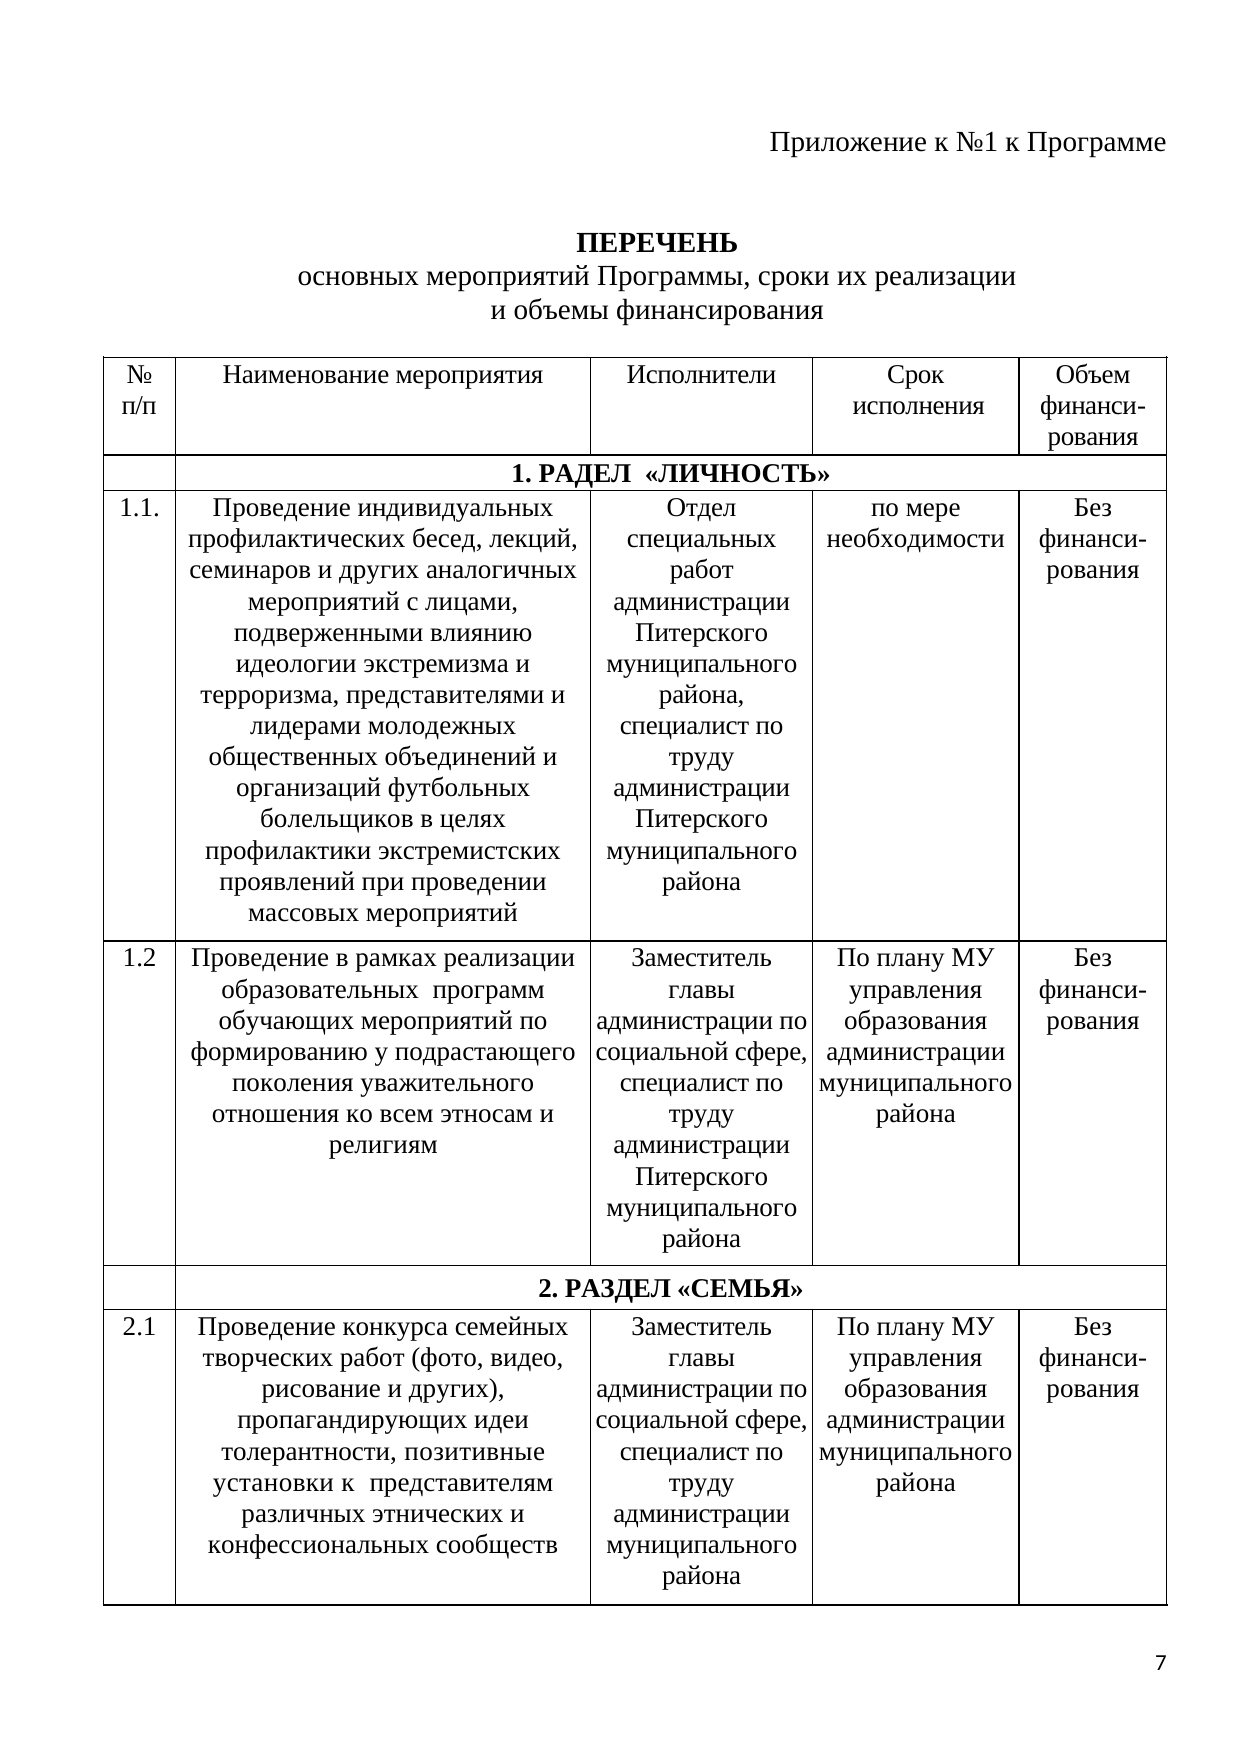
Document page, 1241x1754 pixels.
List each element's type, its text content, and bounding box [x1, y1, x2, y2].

text Приложение к №1 к Программе [148, 124, 1166, 158]
table_cell 1. РАДЕЛ «ЛИЧНОСТЬ» [176, 456, 1166, 489]
table_cell Без финанси-рования [1020, 942, 1166, 1264]
table_header Объем финансирования (руб.) [1020, 358, 1166, 454]
table_header Срок исполнения [813, 358, 1018, 454]
text ПЕРЕЧЕНЬ [148, 225, 1166, 258]
table_cell Проведение в рамках реализации образовательных программ обучающих мероприятий по формированию у подрастающего поколения уважительного отношения ко всем этносам и религиям [176, 942, 590, 1264]
table_cell по мере необходимости [813, 491, 1018, 940]
table_cell Заместитель главы администрации по социальной сфере, специалист по труду администрации Питерского муниципального района [591, 942, 812, 1264]
table_cell Заместитель главы администрации по социальной сфере, специалист по труду администрации муниципального района [591, 1310, 812, 1604]
table_cell 2. РАЗДЕЛ «СЕМЬЯ» [176, 1266, 1166, 1308]
table_cell [104, 1266, 175, 1308]
table_header Наименование мероприятия [176, 358, 590, 454]
table_cell 1.2 [104, 942, 175, 1264]
table_cell По плану МУ управления образования администрации муниципального района [813, 942, 1018, 1264]
table_cell 2.1 [104, 1310, 175, 1604]
table_cell Проведение конкурса семейных творческих работ (фото, видео, рисование и других), пропагандирующих идеи толерантности, позитивные установки к представителям различных этнических и конфессиональных сообществ [176, 1310, 590, 1604]
table_cell Отдел специальных работ администрации Питерского муниципального района, специалист по труду администрации Питерского муниципального района [591, 491, 812, 940]
table_cell Без финанси-рования [1020, 1310, 1166, 1604]
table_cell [813, 1310, 1018, 1604]
table_header Исполнители [591, 358, 812, 454]
table_cell [104, 456, 175, 489]
table_header № п/п [104, 358, 175, 454]
table_cell 1.1. [104, 491, 175, 940]
table_cell Проведение индивидуальных профилактических бесед, лекций, семинаров и других аналогичных мероприятий с лицами, подверженными влиянию идеологии экстремизма и терроризма, представителями и лидерами молодежных общественных объединений и организаций футбольных болельщиков в целях профилактики экстремистских проявлений при проведении массовых мероприятий [176, 491, 590, 940]
text основных мероприятий Программы, сроки их реализации [148, 258, 1166, 292]
table_cell Без финанси-рования [1020, 491, 1166, 940]
text и объемы финансирования [148, 292, 1166, 325]
